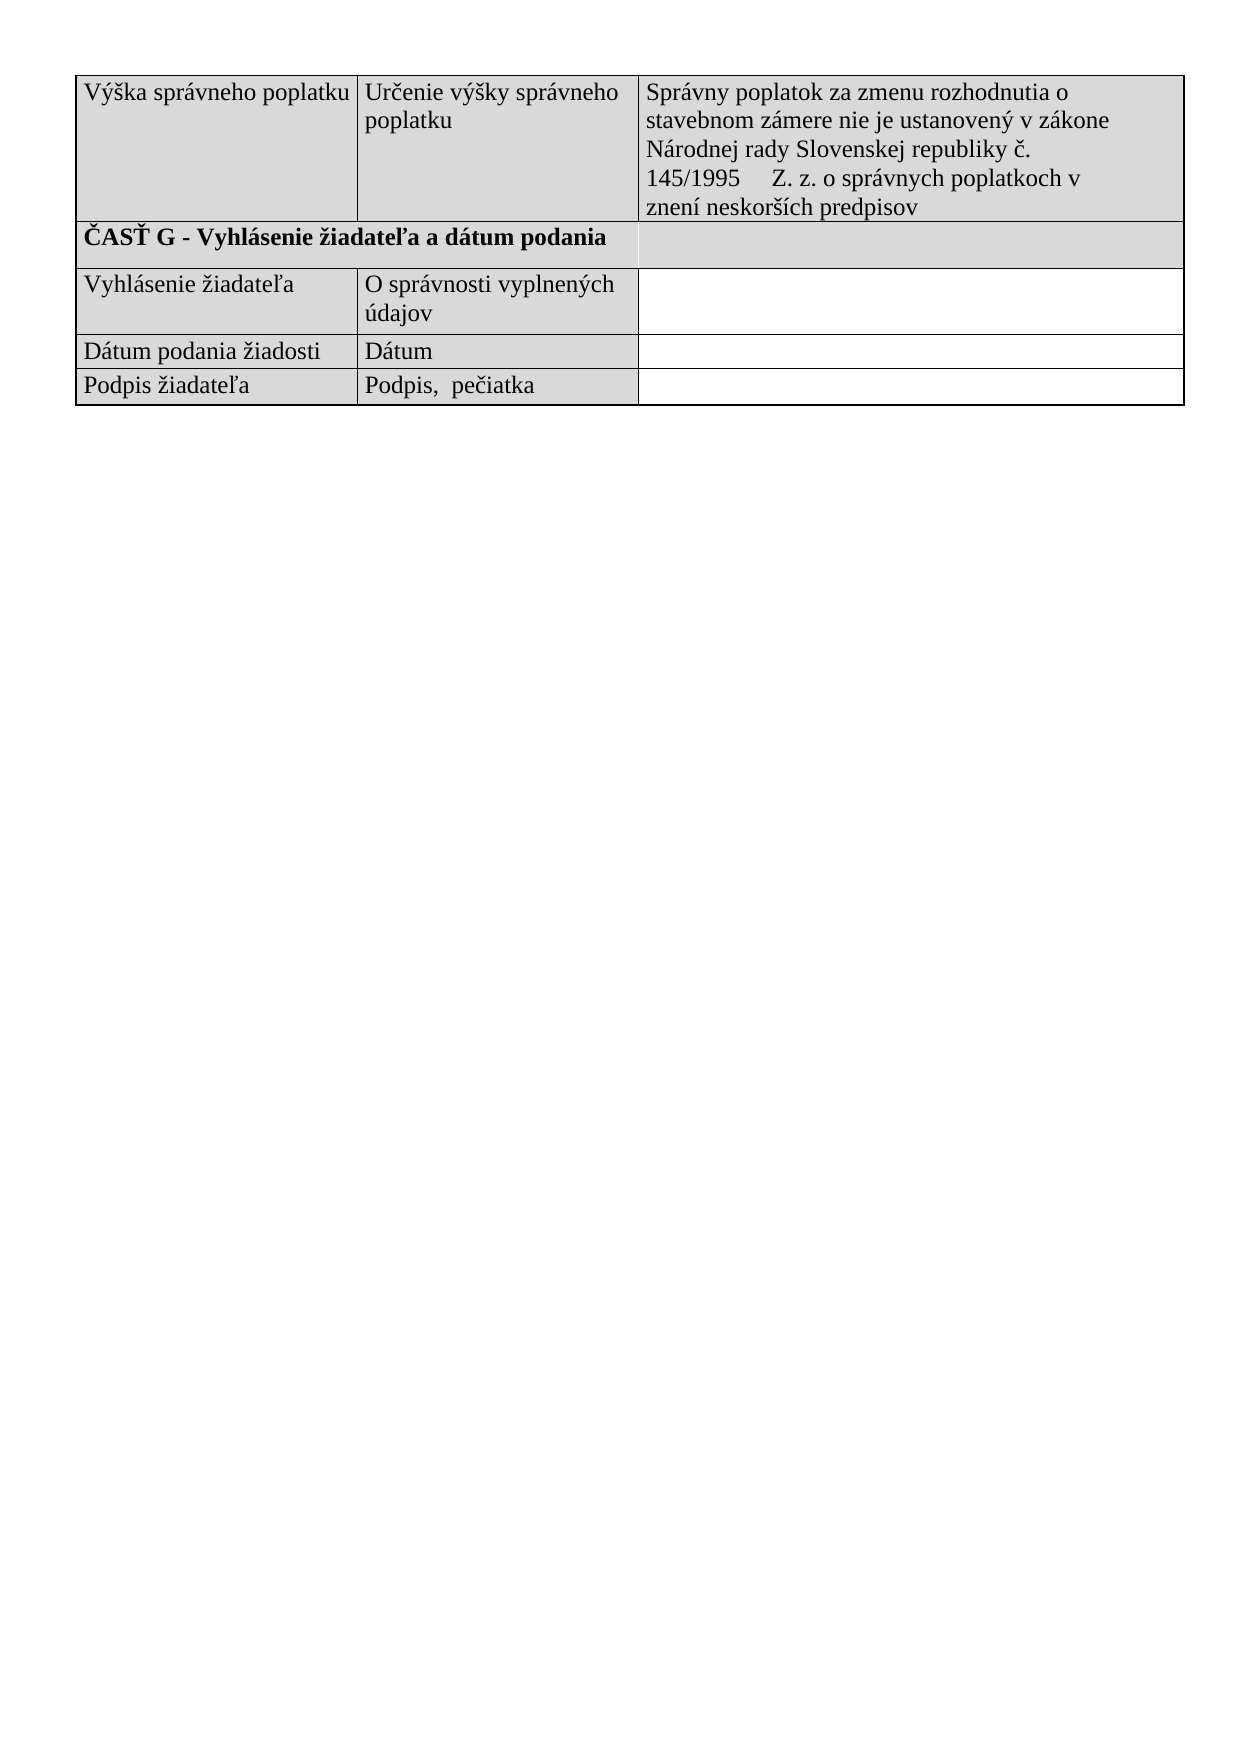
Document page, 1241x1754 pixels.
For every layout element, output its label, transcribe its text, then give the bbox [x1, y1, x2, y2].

table_cell Dátum [358, 335, 638, 368]
table_cell Správny poplatok za zmenu rozhodnutia o stavebnom zámere nie je ustanovený v zákone Národnej rady Slovenskej republiky č. 145/1995 Z. z. o správnych poplatkoch v znení neskorších predpisov [639, 76, 1183, 221]
table_cell [639, 269, 1183, 334]
table_cell [639, 222, 1183, 268]
table_cell [639, 369, 1183, 404]
table_cell Výška správneho poplatku [77, 76, 357, 221]
table_cell Vyhlásenie žiadateľa [77, 269, 357, 334]
table_cell Podpis žiadateľa [77, 369, 357, 404]
table_cell Podpis, pečiatka [358, 369, 638, 404]
table_cell O správnosti vyplnených údajov [358, 269, 638, 334]
table_cell [639, 335, 1183, 368]
table_cell Dátum podania žiadosti [77, 335, 357, 368]
table_cell Určenie výšky správneho poplatku [358, 76, 638, 221]
table_cell ČASŤ G - Vyhlásenie žiadateľa a dátum podania [77, 222, 638, 268]
